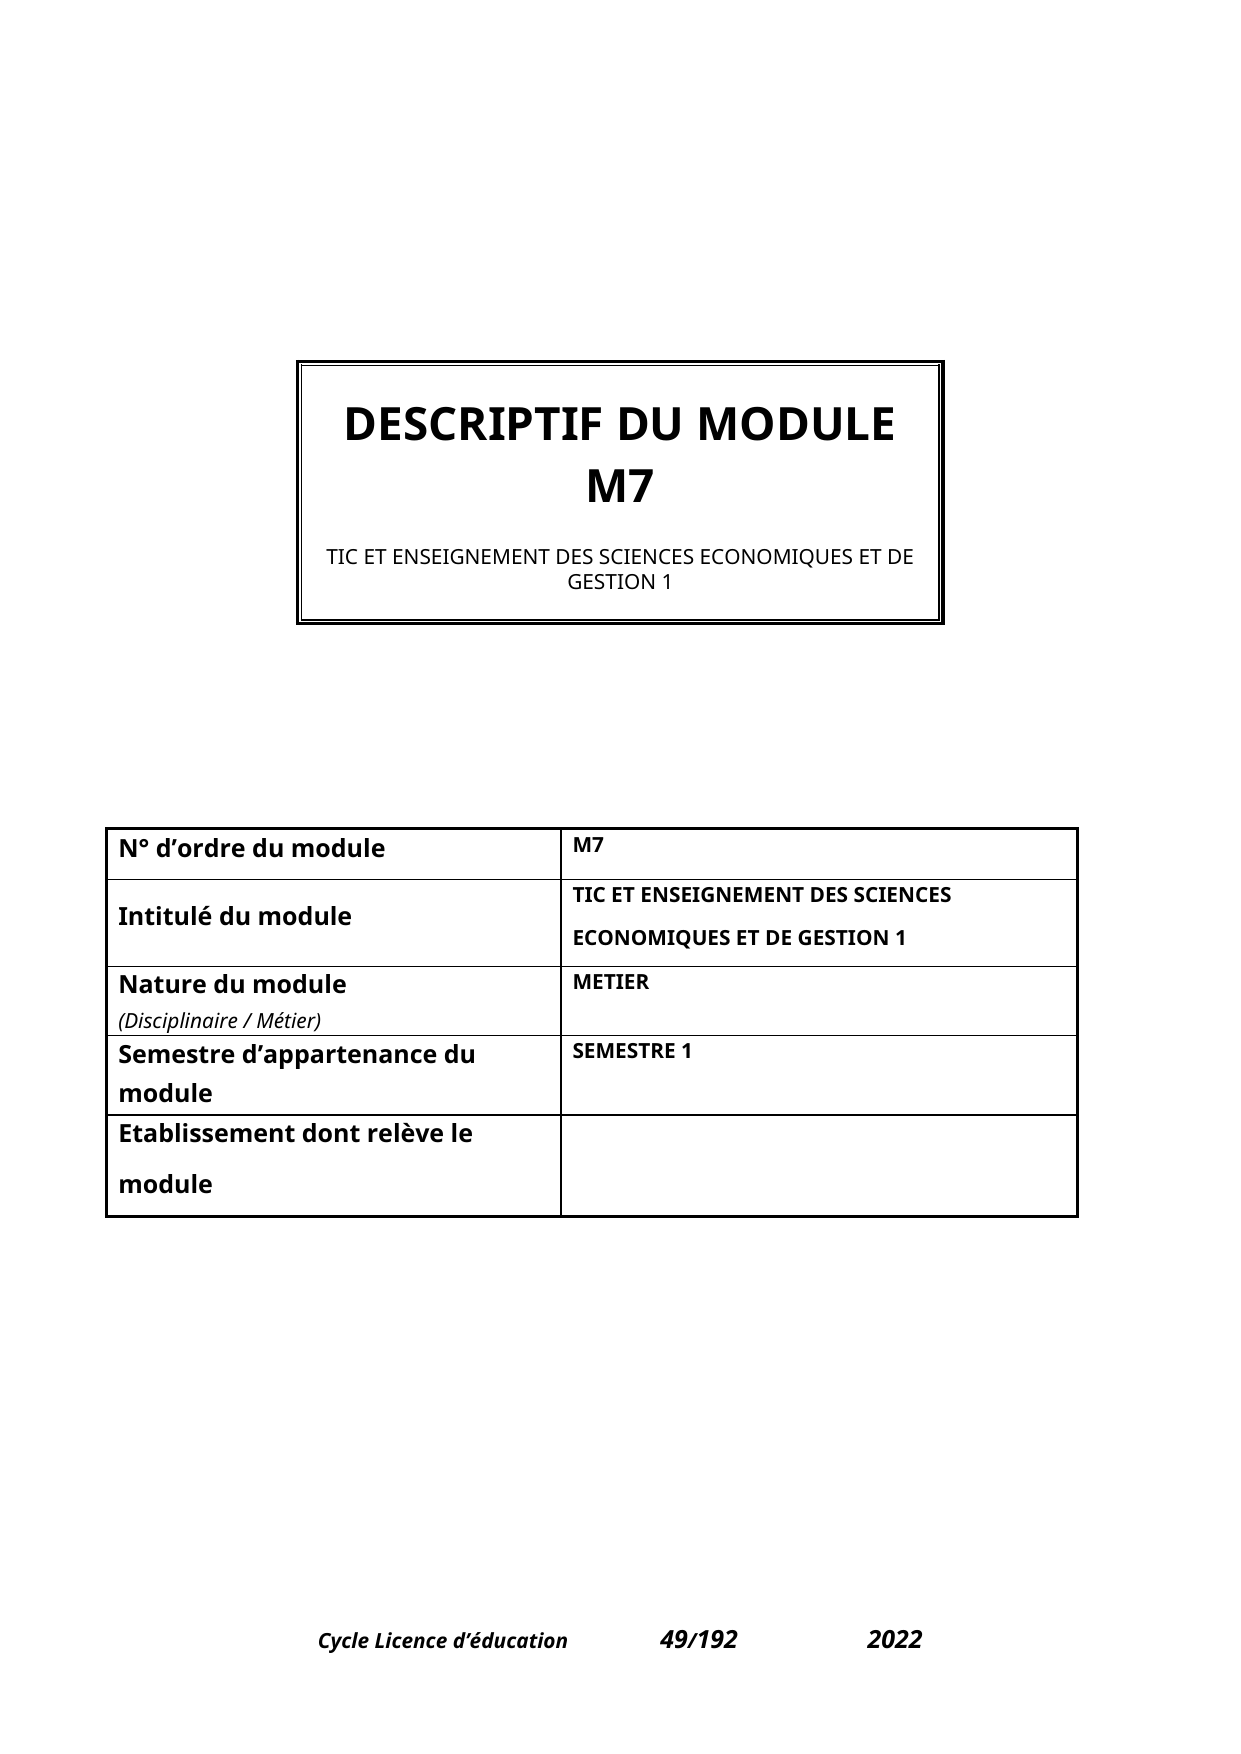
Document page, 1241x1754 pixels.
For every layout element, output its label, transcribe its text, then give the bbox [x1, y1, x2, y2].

table_cell Etablissement dont relève le module [108, 1116, 560, 1215]
table_cell Intitulé du module [108, 880, 560, 966]
table_header N° d’ordre du module [108, 830, 560, 879]
table_cell Nature du module (Disciplinaire / Métier) [108, 967, 560, 1035]
table_header M7 [562, 830, 1076, 879]
table_cell metier [562, 967, 1076, 1035]
table_cell [562, 1116, 1076, 1215]
table_cell semestre 1 [562, 1036, 1076, 1114]
table_cell Semestre d’appartenance du module [108, 1036, 560, 1114]
table_header DESCRIPTIF DU MODULE M7 TIC ET ENSEIGNEMENT DES SCIENCES ECONOMIQUES ET DE GESTION 1 [302, 366, 938, 619]
table_cell TIC ET ENSEIGNEMENT DES SCIENCES ECONOMIQUES ET DE GESTION 1 [562, 880, 1076, 966]
